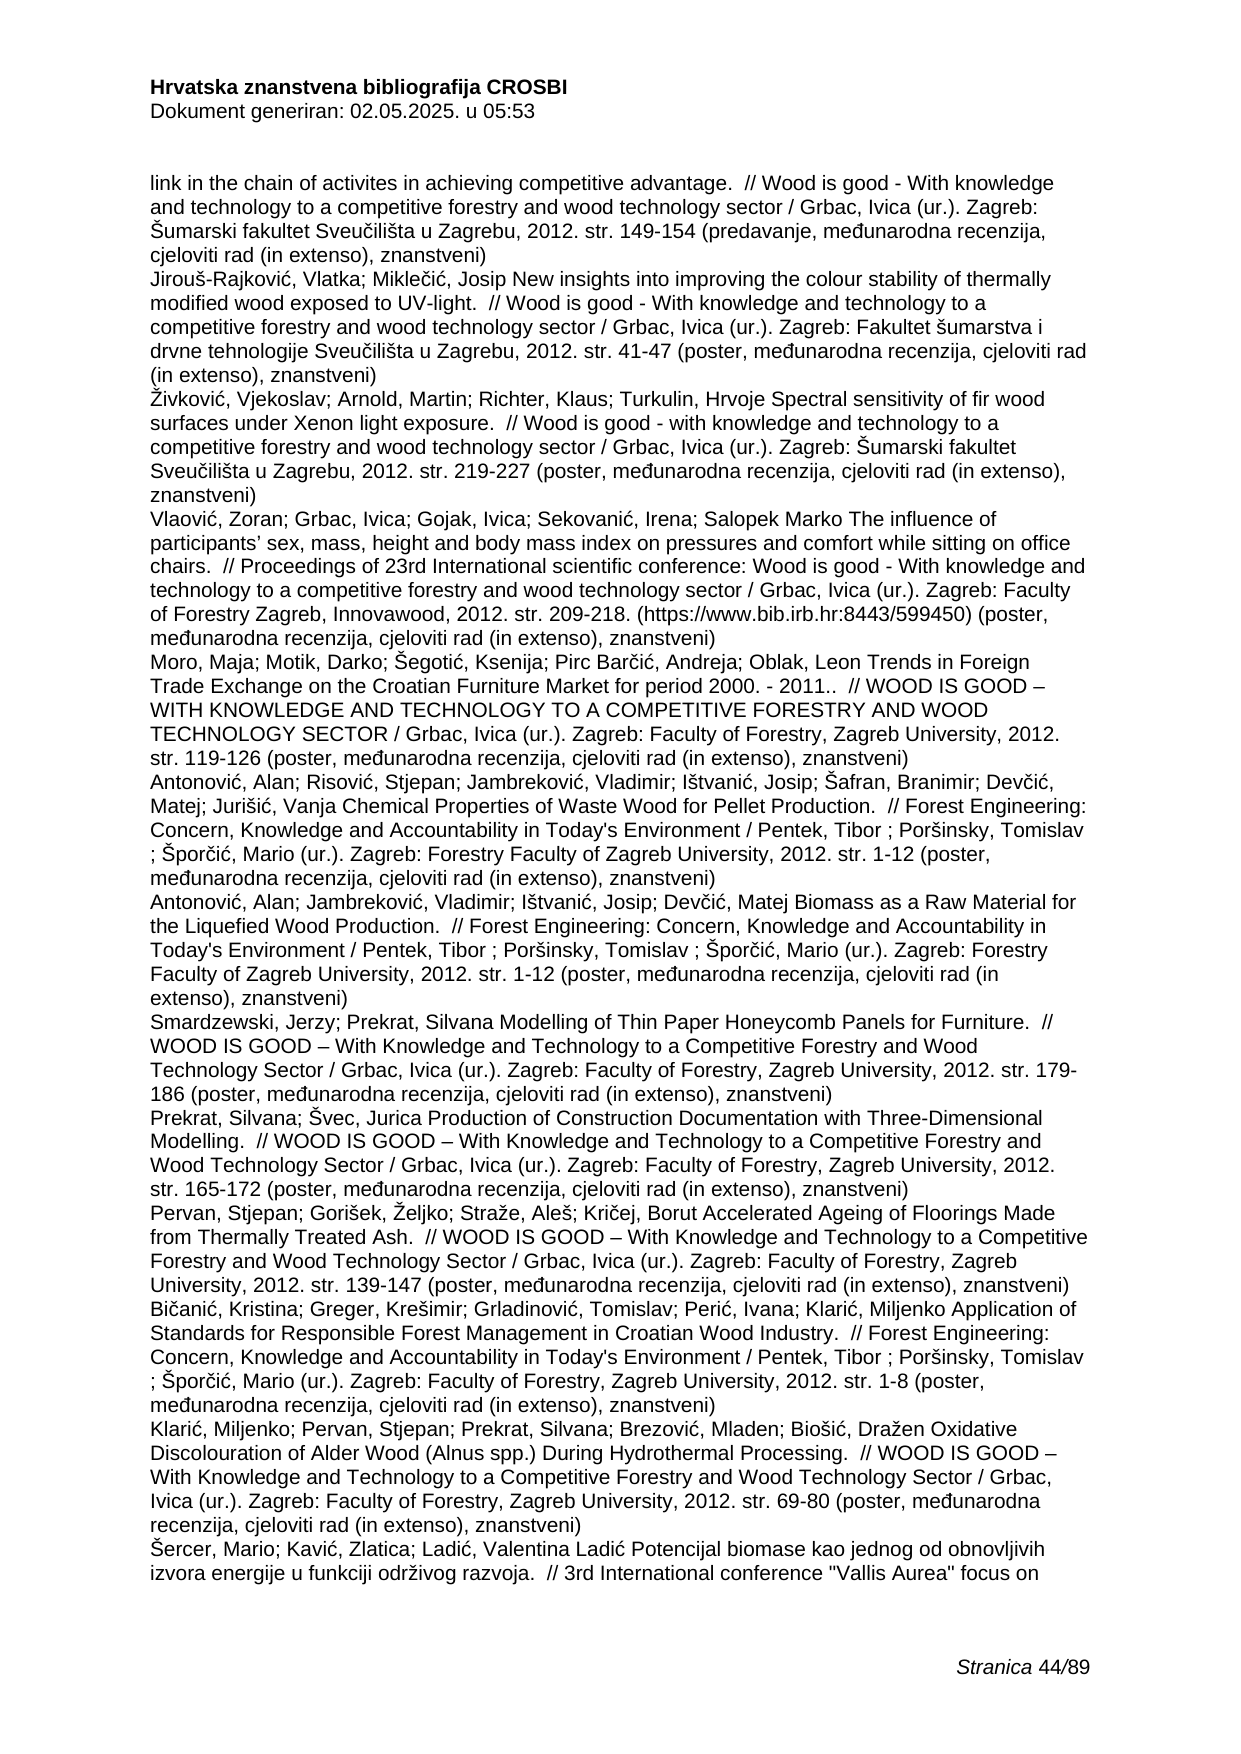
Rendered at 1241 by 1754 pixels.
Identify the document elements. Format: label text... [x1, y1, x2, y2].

text Antonović, Alan; Risović, Stjepan; Jambreković, Vladimir; Ištvanić, Josip; Šafran, Branimir; Devčić, Matej; Jurišić, Vanja [150, 770, 1090, 890]
text Moro, Maja; Motik, Darko; Šegotić, Ksenija; Pirc Barčić, Andreja; Oblak, Leon [150, 650, 1090, 770]
text Bičanić, Kristina; Greger, Krešimir; Grladinović, Tomislav; Perić, Ivana; Klarić, Miljenko [150, 1297, 1090, 1417]
text Jirouš-Rajković, Vlatka; Miklečić, Josip [150, 267, 1090, 387]
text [150, 1537, 1090, 1584]
text Smardzewski, Jerzy; Prekrat, Silvana [150, 1009, 1090, 1105]
text Vlaović, Zoran; Grbac, Ivica; Gojak, Ivica; Sekovanić, Irena; Salopek Marko [150, 506, 1090, 650]
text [150, 171, 1090, 267]
text Prekrat, Silvana; Švec, Jurica [150, 1105, 1090, 1201]
text Pervan, Stjepan; Gorišek, Željko; Straže, Aleš; Kričej, Borut [150, 1201, 1090, 1297]
text Klarić, Miljenko; Pervan, Stjepan; Prekrat, Silvana; Brezović, Mladen; Biošić, Dražen [150, 1417, 1090, 1537]
text Antonović, Alan; Jambreković, Vladimir; Ištvanić, Josip; Devčić, Matej [150, 890, 1090, 1009]
text Živković, Vjekoslav; Arnold, Martin; Richter, Klaus; Turkulin, Hrvoje [150, 387, 1090, 506]
